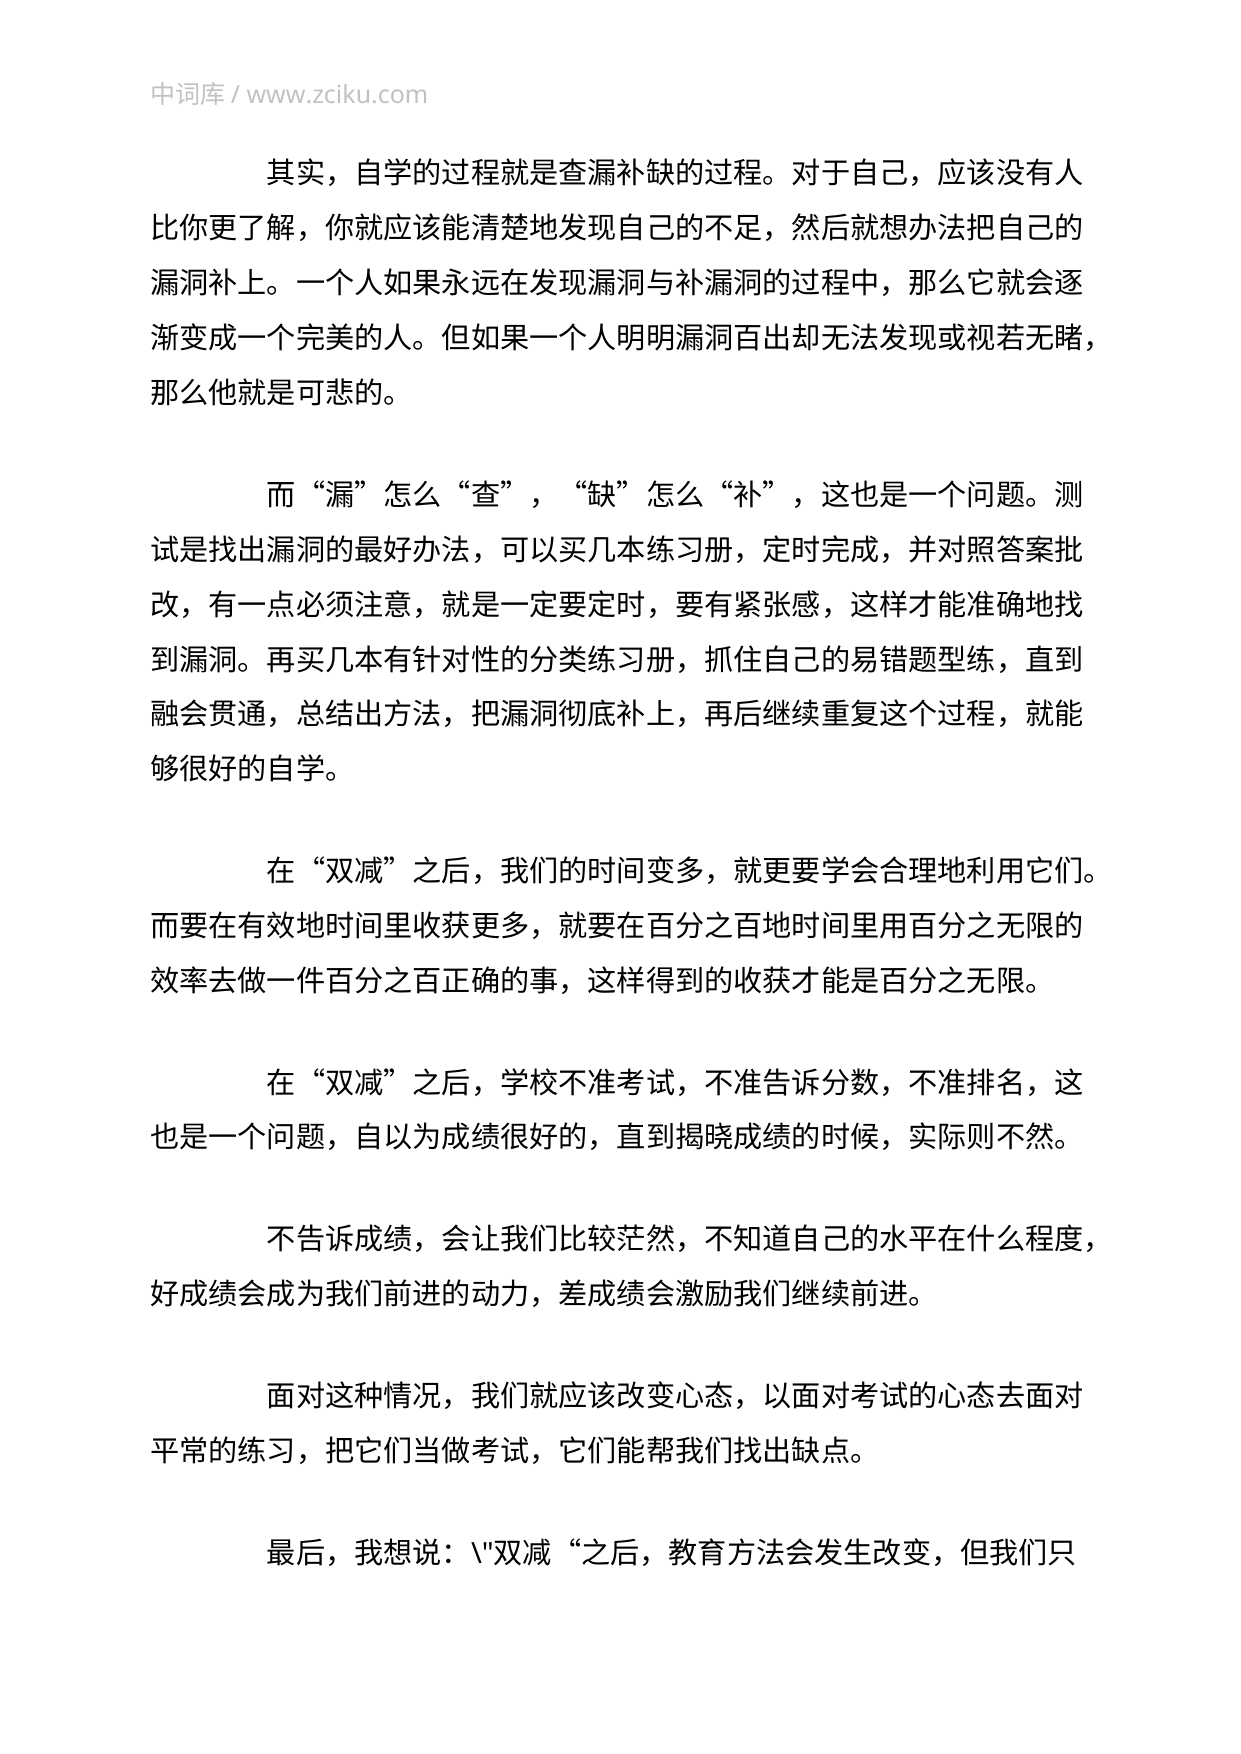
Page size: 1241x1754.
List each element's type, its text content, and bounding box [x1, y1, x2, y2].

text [150, 1529, 1090, 1572]
text 面对这种情况，我们就应该改变心态，以面对考试的心态去面对平常的练习，把它们当做考试，它们能帮我们找出缺点。 [150, 1372, 1090, 1470]
text 其实，自学的过程就是查漏补缺的过程。对于自己，应该没有人比你更了解，你就应该能清楚地发现自己的不足，然后就想办法把自己的漏洞补上。一个人如果永远在发现漏洞与补漏洞的过程中，那么它就会逐渐变成一个完美的人。但如果一个人明明漏洞百出却无法发现或视若无睹，那么他就是可悲的。 [150, 150, 1090, 412]
text 不告诉成绩，会让我们比较茫然，不知道自己的水平在什么程度，好成绩会成为我们前进的动力，差成绩会激励我们继续前进。 [150, 1216, 1090, 1313]
text 在“双减”之后，学校不准考试，不准告诉分数，不准排名，这也是一个问题，自以为成绩很好的，直到揭晓成绩的时候，实际则不然。 [150, 1059, 1090, 1156]
text 而“漏”怎么“查”，“缺”怎么“补”，这也是一个问题。测试是找出漏洞的最好办法，可以买几本练习册，定时完成，并对照答案批改，有一点必须注意，就是一定要定时，要有紧张感，这样才能准确地找到漏洞。再买几本有针对性的分类练习册，抓住自己的易错题型练，直到融会贯通，总结出方法，把漏洞彻底补上，再后继续重复这个过程，就能够很好的自学。 [150, 471, 1090, 788]
text 在“双减”之后，我们的时间变多，就更要学会合理地利用它们。而要在有效地时间里收获更多，就要在百分之百地时间里用百分之无限的效率去做一件百分之百正确的事，这样得到的收获才能是百分之无限。 [150, 848, 1090, 1000]
